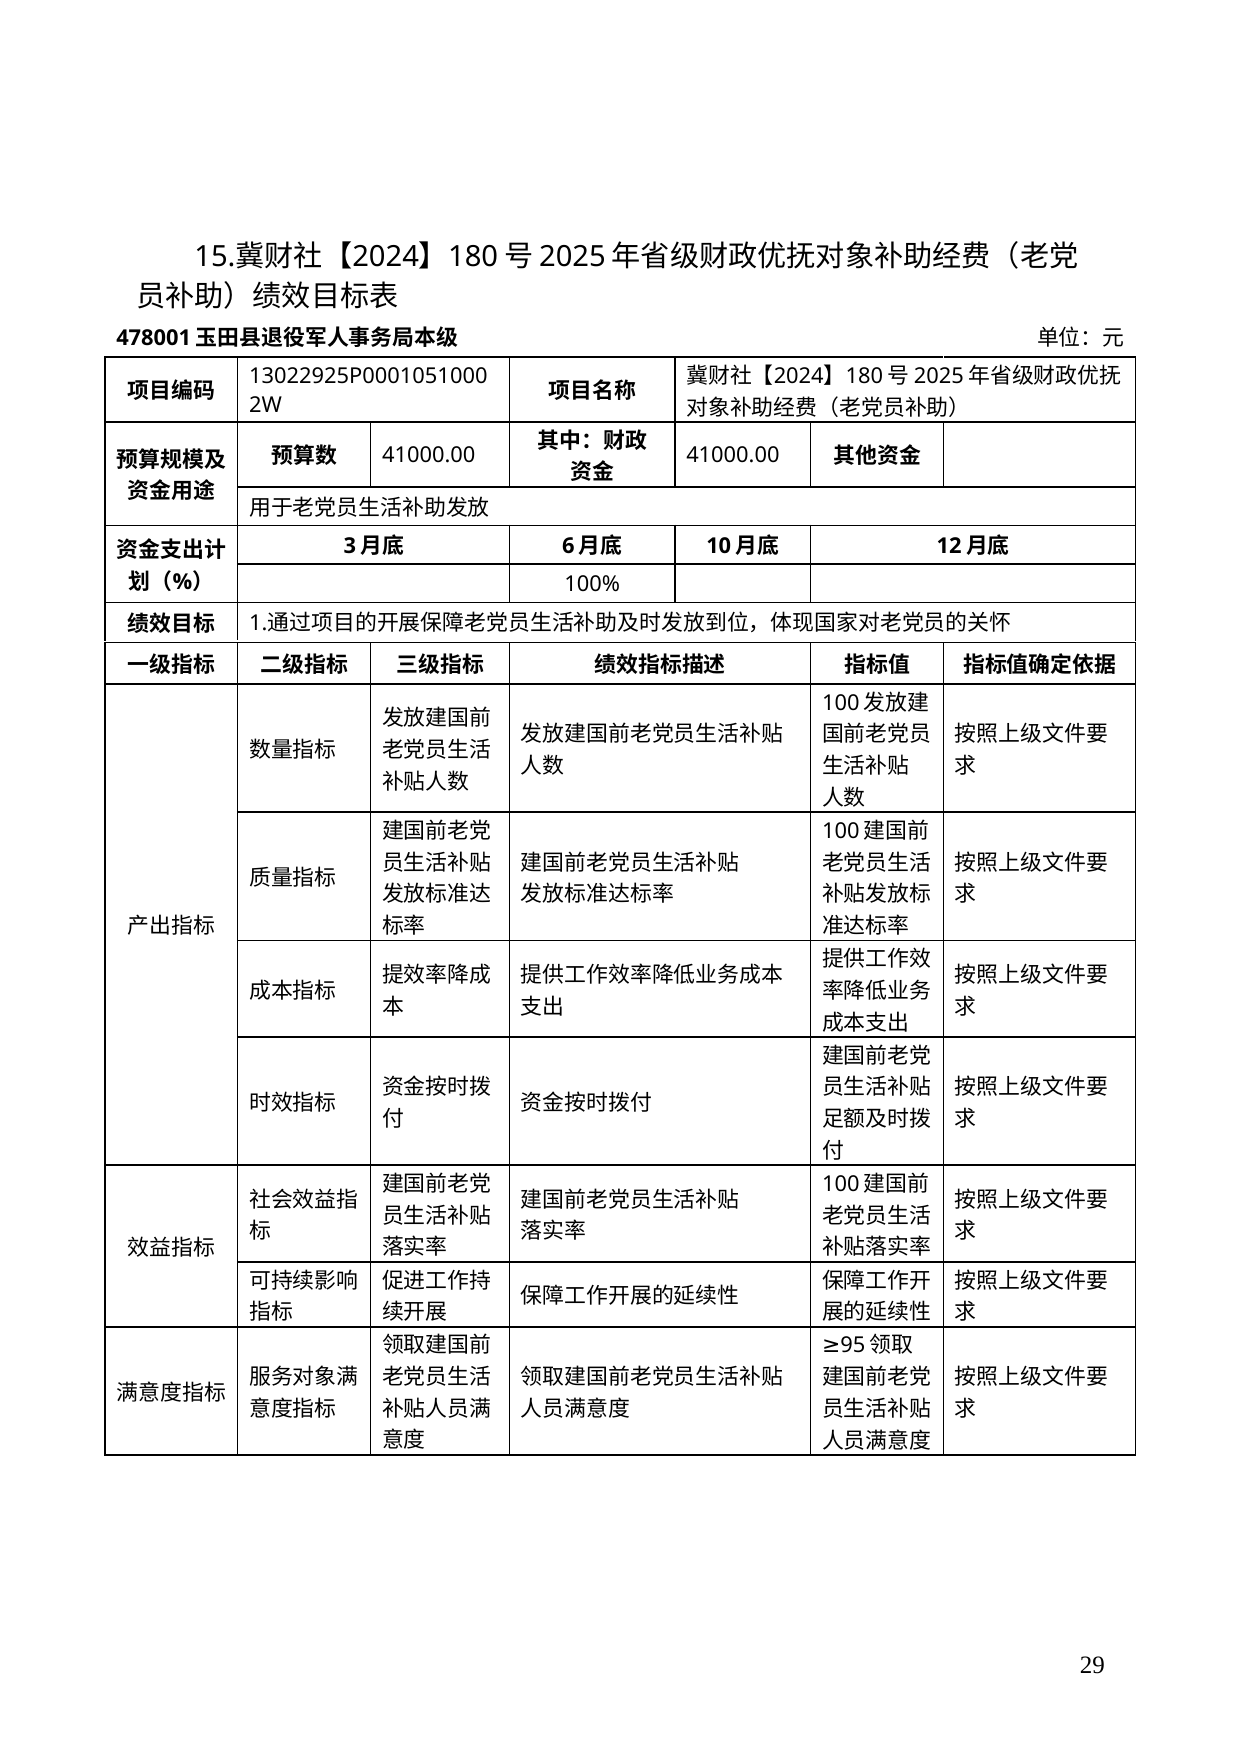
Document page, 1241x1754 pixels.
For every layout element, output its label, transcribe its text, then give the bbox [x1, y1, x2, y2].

table_cell 保障工作开展的延续性 [811, 1263, 943, 1326]
table_cell 项目编码 [106, 358, 237, 421]
table_cell 1.通过项目的开展保障老党员生活补助及时发放到位，体现国家对老党员的关怀 [238, 603, 1135, 640]
table_cell 100% [510, 565, 674, 601]
table_cell 提供工作效率降低业务成本支出 [811, 941, 943, 1036]
table_cell 建国前老党员生活补贴落实率 [371, 1166, 509, 1261]
table_cell 领取建国前老党员生活补贴人员满意度 [371, 1328, 509, 1454]
table_cell [676, 565, 810, 601]
table_cell 效益指标 [106, 1166, 237, 1326]
table_cell 预算数 [238, 423, 370, 486]
table_header 单位：元 [944, 316, 1135, 356]
table_cell 建国前老党员生活补贴发放标准达标率 [371, 813, 509, 939]
table_cell 100建国前老党员生活补贴发放标准达标率 [811, 813, 943, 939]
table_cell 服务对象满意度指标 [238, 1328, 370, 1454]
table_header 二级指标 [238, 643, 370, 683]
table_cell ≥95领取建国前老党员生活补贴人员满意度 [811, 1328, 943, 1454]
table_cell 冀财社【2024】180号2025年省级财政优抚对象补助经费（老党员补助） [676, 358, 1135, 421]
table_cell 资金按时拨付 [371, 1038, 509, 1164]
table_cell 促进工作持续开展 [371, 1263, 509, 1326]
table_cell 提供工作效率降低业务成本支出 [510, 941, 810, 1036]
table_cell 按照上级文件要求 [944, 1166, 1135, 1261]
table_cell 项目名称 [510, 358, 674, 421]
table_cell 满意度指标 [106, 1328, 237, 1454]
table_cell 质量指标 [238, 813, 370, 939]
table_cell 产出指标 [106, 685, 237, 1164]
table_header 绩效指标描述 [510, 643, 810, 683]
table_cell 按照上级文件要求 [944, 1038, 1135, 1164]
table_cell 建国前老党员生活补贴足额及时拨付 [811, 1038, 943, 1164]
table_cell 10月底 [676, 526, 810, 563]
table_cell 绩效目标 [106, 603, 237, 640]
table_cell 100建国前老党员生活补贴落实率 [811, 1166, 943, 1261]
table_cell 13022925P00010510002W [238, 358, 509, 421]
table_cell 用于老党员生活补助发放 [238, 488, 1135, 524]
table_cell [944, 423, 1135, 486]
table_cell 按照上级文件要求 [944, 685, 1135, 811]
table_cell 按照上级文件要求 [944, 1263, 1135, 1326]
table_header 一级指标 [106, 643, 237, 683]
table_cell 12月底 [811, 526, 1135, 563]
table_cell [238, 565, 509, 601]
table_header 指标值确定依据 [944, 643, 1135, 683]
table_cell 社会效益指标 [238, 1166, 370, 1261]
table_cell 按照上级文件要求 [944, 941, 1135, 1036]
table_cell 成本指标 [238, 941, 370, 1036]
table_cell 其中：财政 资金 [510, 423, 674, 486]
table_cell 其他资金 [811, 423, 943, 486]
table_cell 提效率降成本 [371, 941, 509, 1036]
table_cell 保障工作开展的延续性 [510, 1263, 810, 1326]
table_cell 时效指标 [238, 1038, 370, 1164]
table_cell 资金按时拨付 [510, 1038, 810, 1164]
table_cell 3月底 [238, 526, 509, 563]
table_cell 100发放建国前老党员生活补贴 人数 [811, 685, 943, 811]
table_cell 可持续影响指标 [238, 1263, 370, 1326]
table_cell 按照上级文件要求 [944, 1328, 1135, 1454]
table_cell 领取建国前老党员生活补贴 人员满意度 [510, 1328, 810, 1454]
table_cell 资金支出计划（%） [106, 526, 237, 601]
table_cell 预算规模及资金用途 [106, 423, 237, 524]
table_cell 41000.00 [371, 423, 509, 486]
table_header 478001玉田县退役军人事务局本级 [106, 316, 943, 356]
table_header 指标值 [811, 643, 943, 683]
table_header 三级指标 [371, 643, 509, 683]
table_cell 6月底 [510, 526, 674, 563]
table_cell 41000.00 [676, 423, 810, 486]
table_cell 建国前老党员生活补贴 发放标准达标率 [510, 813, 810, 939]
table_cell 数量指标 [238, 685, 370, 811]
table_cell 发放建国前老党员生活补贴 人数 [510, 685, 810, 811]
text 15.冀财社【2024】180号2025年省级财政优抚对象补助经费（老党员补助）绩效目标表 [136, 235, 1104, 315]
table_cell [811, 565, 1135, 601]
table_cell 发放建国前老党员生活补贴人数 [371, 685, 509, 811]
table_cell 建国前老党员生活补贴 落实率 [510, 1166, 810, 1261]
table_cell 按照上级文件要求 [944, 813, 1135, 939]
